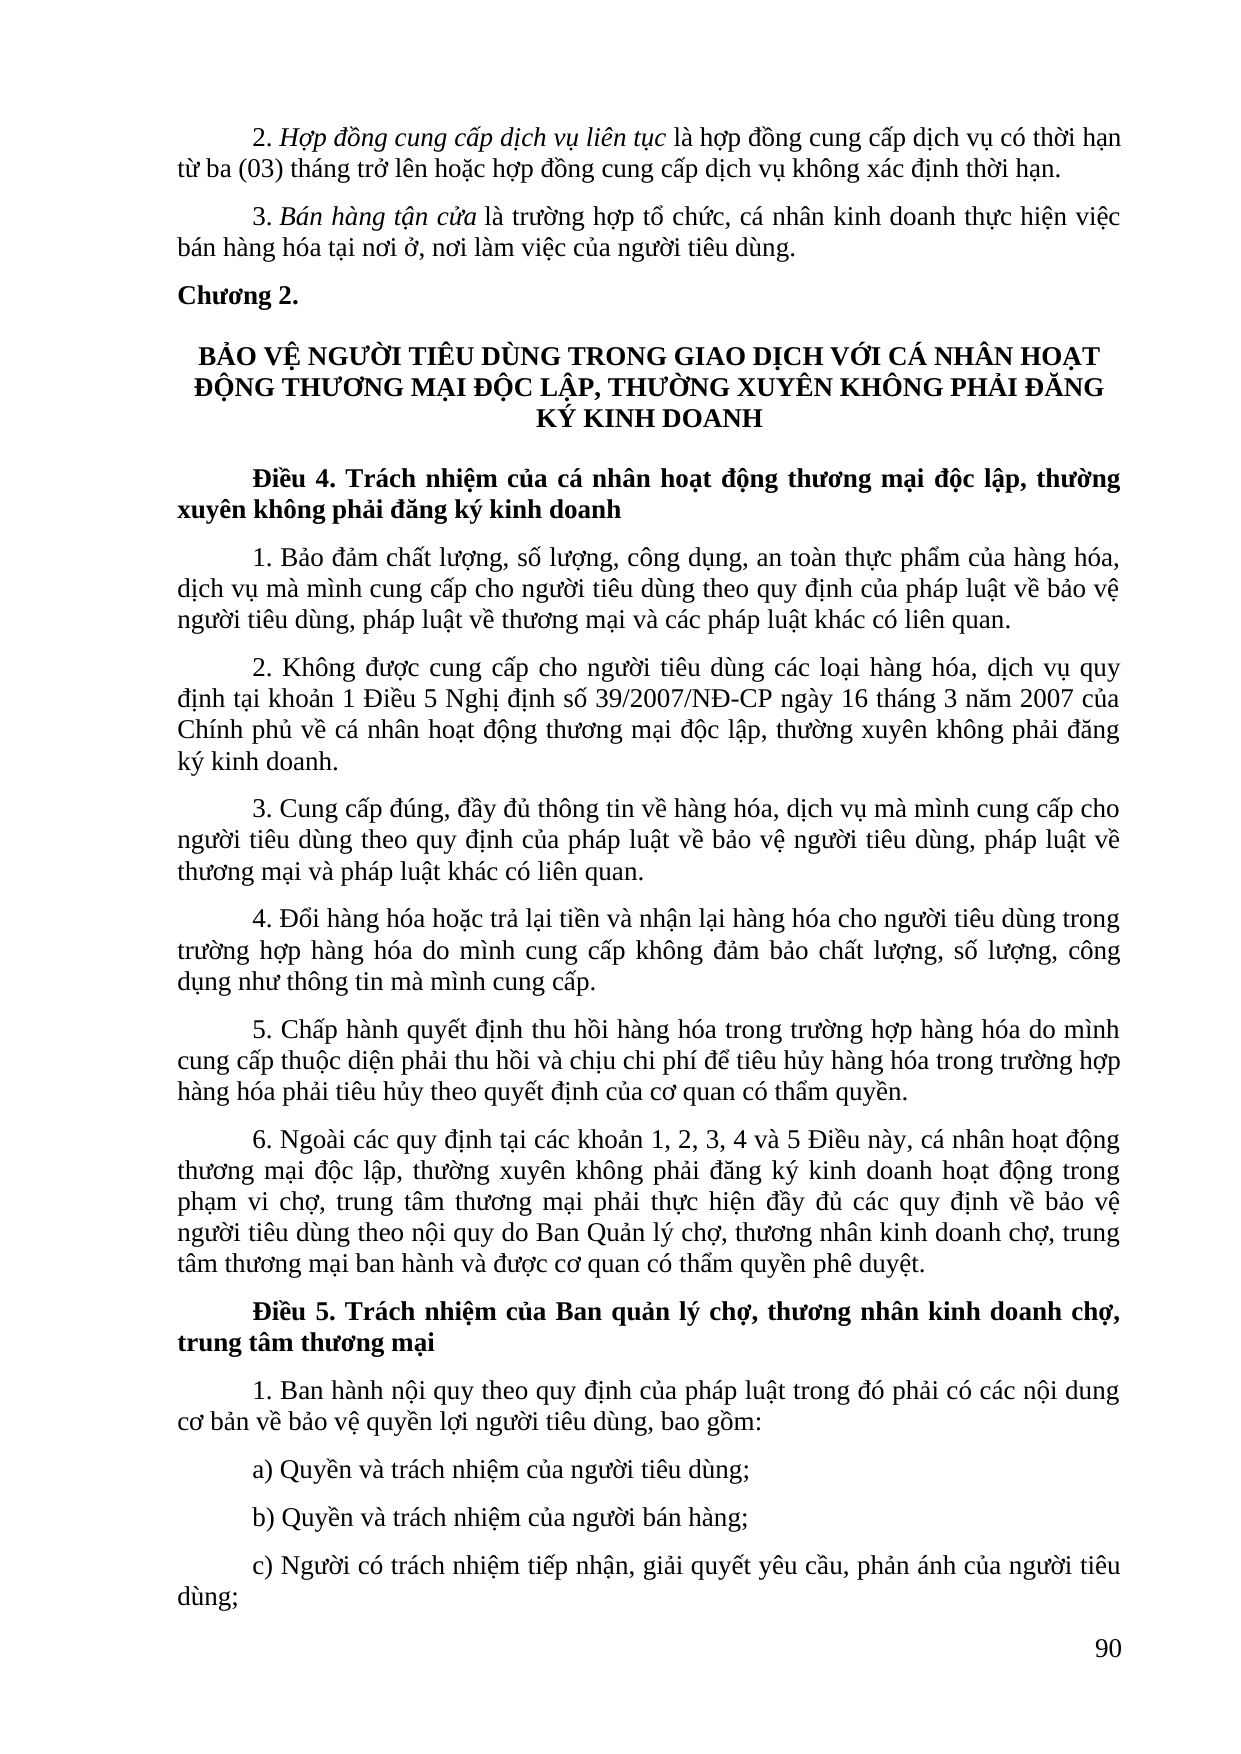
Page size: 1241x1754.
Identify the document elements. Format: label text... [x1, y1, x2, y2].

text 1. Ban hành nội quy theo quy định của pháp luật trong đó phải có các nội dung cơ bản về bảo vệ quyền lợi người tiêu dùng, bao gồm: [177, 1374, 1122, 1436]
text 5. Chấp hành quyết định thu hồi hàng hóa trong trường hợp hàng hóa do mình cung cấp thuộc diện phải thu hồi và chịu chi phí để tiêu hủy hàng hóa trong trường hợp hàng hóa phải tiêu hủy theo quyết định của cơ quan có thẩm quyền. [177, 1013, 1122, 1106]
text 3. Bán hàng tận cửa là trường hợp tổ chức, cá nhân kinh doanh thực hiện việc bán hàng hóa tại nơi ở, nơi làm việc của người tiêu dùng. [177, 200, 1122, 263]
text Điều 4. Trách nhiệm của cá nhân hoạt động thương mại độc lập, thường xuyên không phải đăng ký kinh doanh [177, 462, 1122, 524]
text 3. Cung cấp đúng, đầy đủ thông tin về hàng hóa, dịch vụ mà mình cung cấp cho người tiêu dùng theo quy định của pháp luật về bảo vệ người tiêu dùng, pháp luật về thương mại và pháp luật khác có liên quan. [177, 792, 1122, 886]
text b) Quyền và trách nhiệm của người bán hàng; [177, 1501, 1122, 1532]
text 4. Đổi hàng hóa hoặc trả lại tiền và nhận lại hàng hóa cho người tiêu dùng trong trường hợp hàng hóa do mình cung cấp không đảm bảo chất lượng, số lượng, công dụng như thông tin mà mình cung cấp. [177, 903, 1122, 996]
text c) Người có trách nhiệm tiếp nhận, giải quyết yêu cầu, phản ánh của người tiêu dùng; [177, 1549, 1122, 1611]
text Điều 5. Trách nhiệm của Ban quản lý chợ, thương nhân kinh doanh chợ, trung tâm thương mại [177, 1295, 1122, 1357]
text 2. Không được cung cấp cho người tiêu dùng các loại hàng hóa, dịch vụ quy định tại khoản 1 Điều 5 Nghị định số 39/2007/NĐ-CP ngày 16 tháng 3 năm 2007 của Chính phủ về cá nhân hoạt động thương mại độc lập, thường xuyên không phải đăng ký kinh doanh. [177, 651, 1122, 776]
text Chương 2. [177, 279, 1122, 310]
text 6. Ngoài các quy định tại các khoản 1, 2, 3, 4 và 5 Điều này, cá nhân hoạt động thương mại độc lập, thường xuyên không phải đăng ký kinh doanh hoạt động trong phạm vi chợ, trung tâm thương mại phải thực hiện đầy đủ các quy định về bảo vệ người tiêu dùng theo nội quy do Ban Quản lý chợ, thương nhân kinh doanh chợ, trung tâm thương mại ban hành và được cơ quan có thẩm quyền phê duyệt. [177, 1123, 1122, 1278]
text a) Quyền và trách nhiệm của người tiêu dùng; [177, 1453, 1122, 1484]
text 1. Bảo đảm chất lượng, số lượng, công dụng, an toàn thực phẩm của hàng hóa, dịch vụ mà mình cung cấp cho người tiêu dùng theo quy định của pháp luật về bảo vệ người tiêu dùng, pháp luật về thương mại và các pháp luật khác có liên quan. [177, 541, 1122, 634]
text 2. Hợp đồng cung cấp dịch vụ liên tục là hợp đồng cung cấp dịch vụ có thời hạn từ ba (03) tháng trở lên hoặc hợp đồng cung cấp dịch vụ không xác định thời hạn. [177, 121, 1122, 184]
text BẢO VỆ NGƯỜI TIÊU DÙNG TRONG GIAO DỊCH VỚI CÁ NHÂN HOẠT ĐỘNG THƯƠNG MẠI ĐỘC LẬP, THƯỜNG XUYÊN KHÔNG PHẢI ĐĂNG KÝ KINH DOANH [177, 339, 1122, 433]
